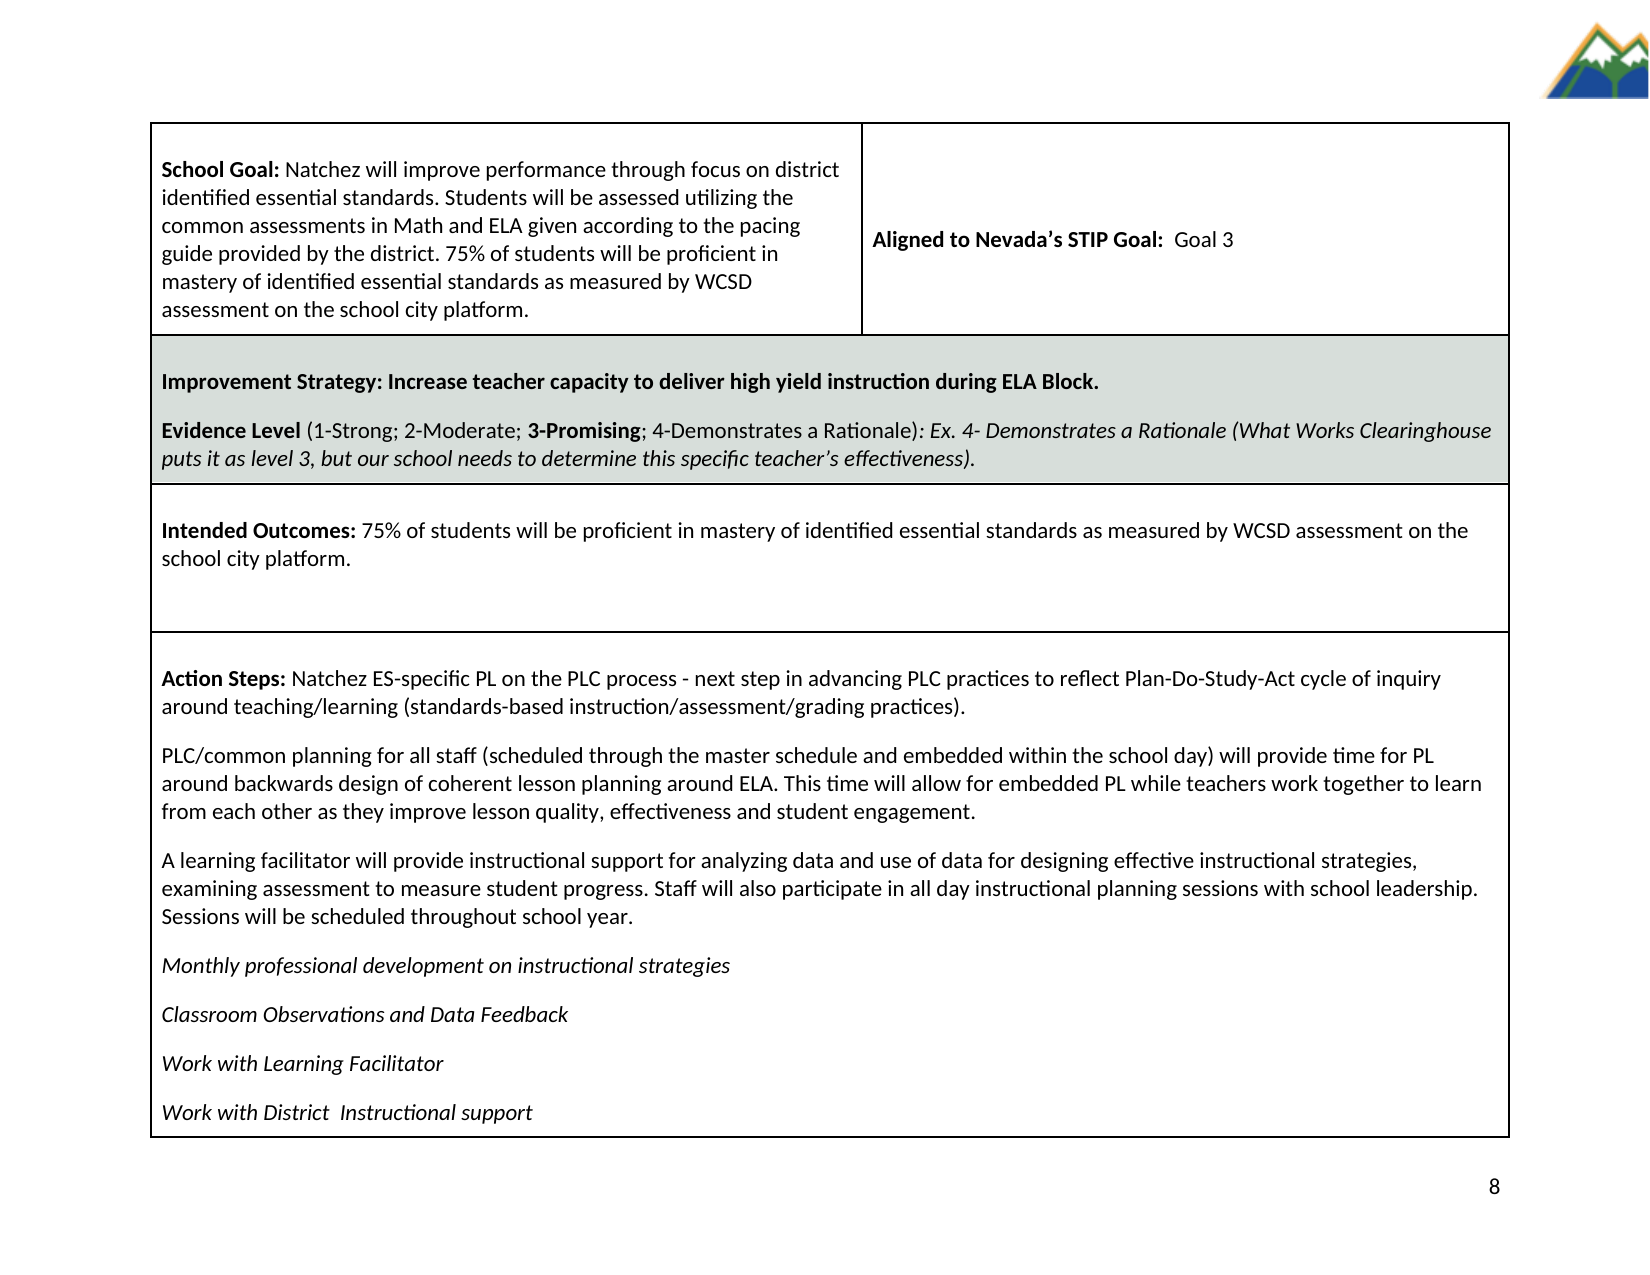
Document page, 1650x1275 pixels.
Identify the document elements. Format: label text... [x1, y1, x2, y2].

table_cell School Goal: Natchez will improve performance through focus on district identified essential standards. Students will be assessed utilizing the common assessments in Math and ELA given according to the pacing guide provided by the district. 75% of students will be proficient in mastery of identified essential standards as measured by WCSD assessment on the school city platform. [152, 124, 861, 334]
table_cell Improvement Strategy: Increase teacher capacity to deliver high yield instruction during ELA Block. Evidence Level (1-Strong; 2-Moderate; 3-Promising; 4-Demonstrates a Rationale): Ex. 4- Demonstrates a Rationale (What Works Clearinghouse puts it as level 3, but our school needs to determine this specific teacher’s effectiveness). [152, 336, 1508, 482]
table_cell Intended Outcomes: 75% of students will be proficient in mastery of identified essential standards as measured by WCSD assessment on the school city platform. [152, 485, 1508, 631]
table_cell Aligned to Nevada’s STIP Goal: Goal 3 [863, 124, 1508, 334]
picture [1537, 7, 1649, 99]
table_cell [152, 633, 1508, 1136]
